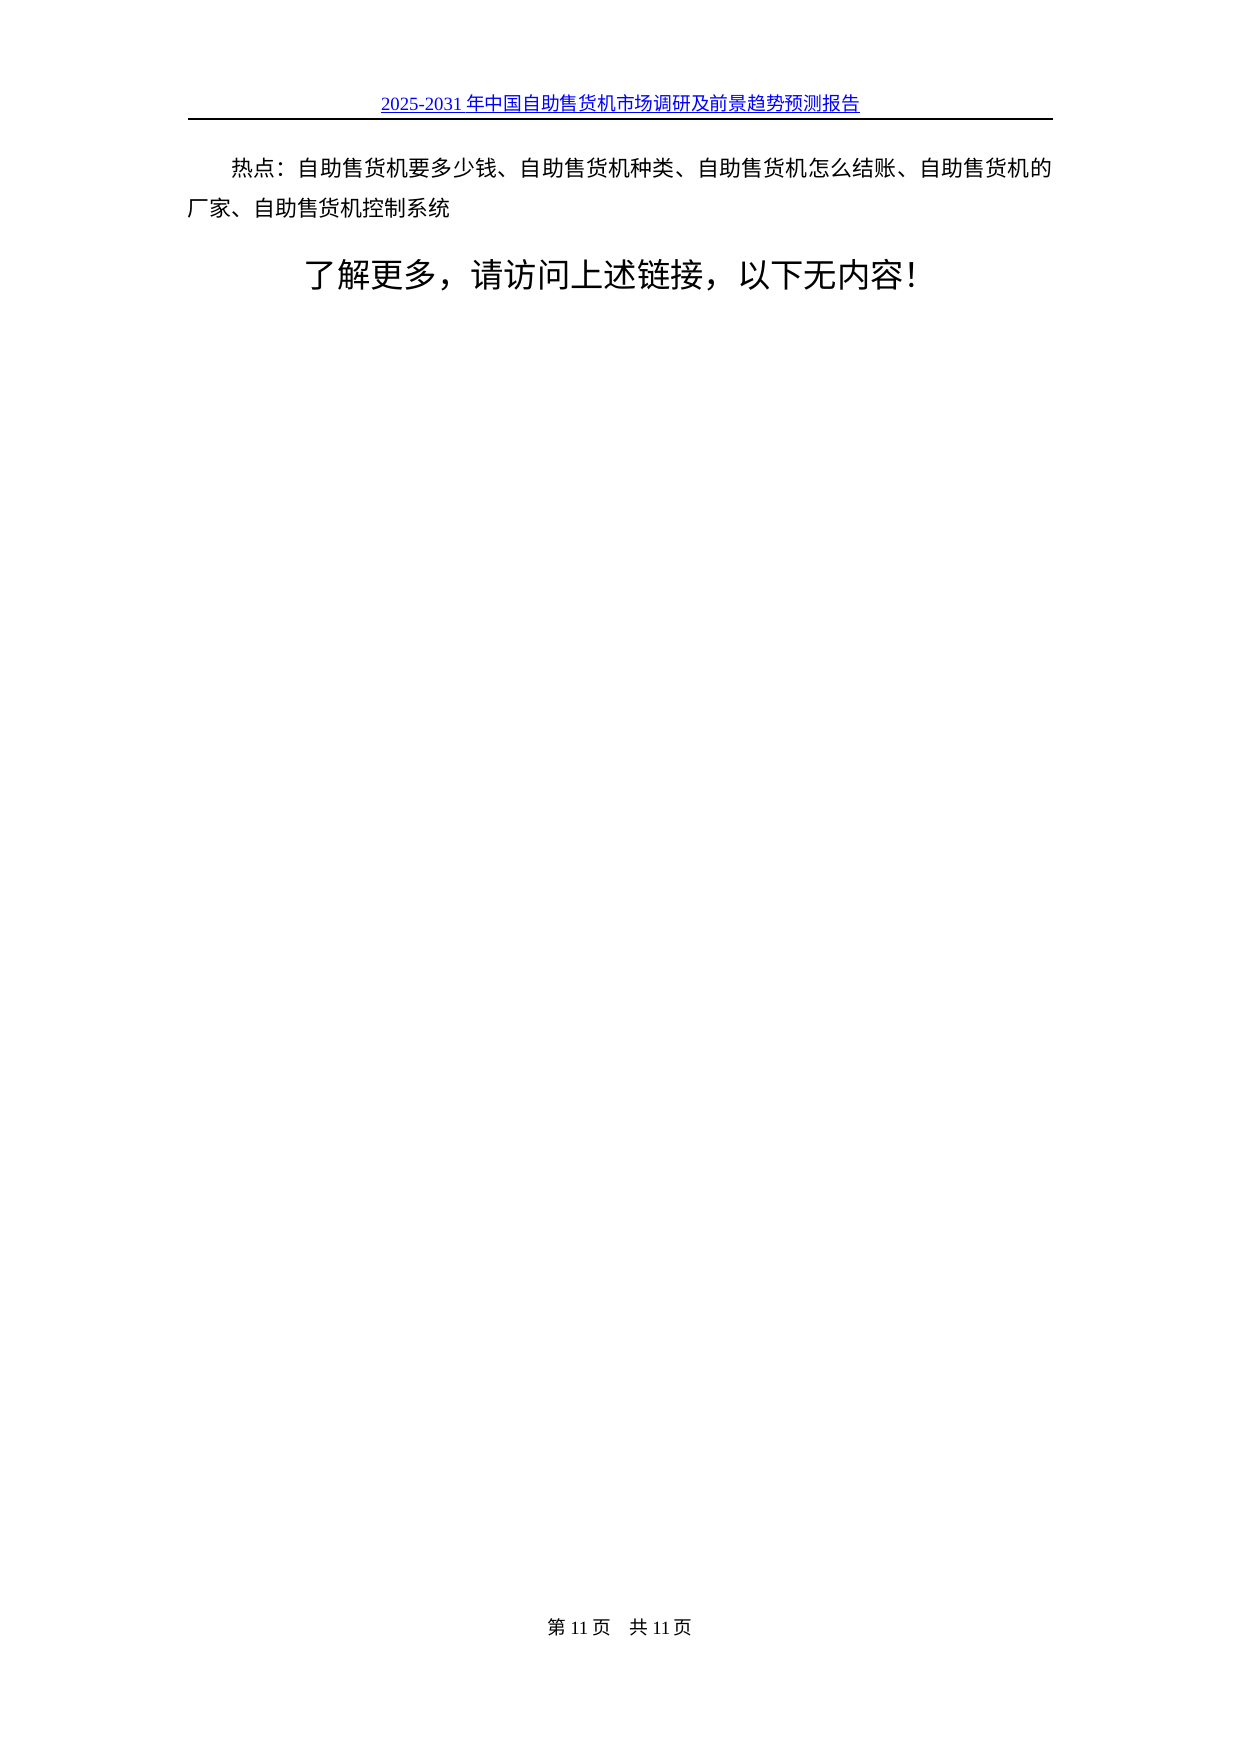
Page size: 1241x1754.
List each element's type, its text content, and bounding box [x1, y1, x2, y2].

title 了解更多，请访问上述链接，以下无内容！ [187, 241, 1053, 306]
text 热点：自助售货机要多少钱、自助售货机种类、自助售货机怎么结账、自助售货机的厂家、自助售货机控制系统 [187, 150, 1053, 223]
